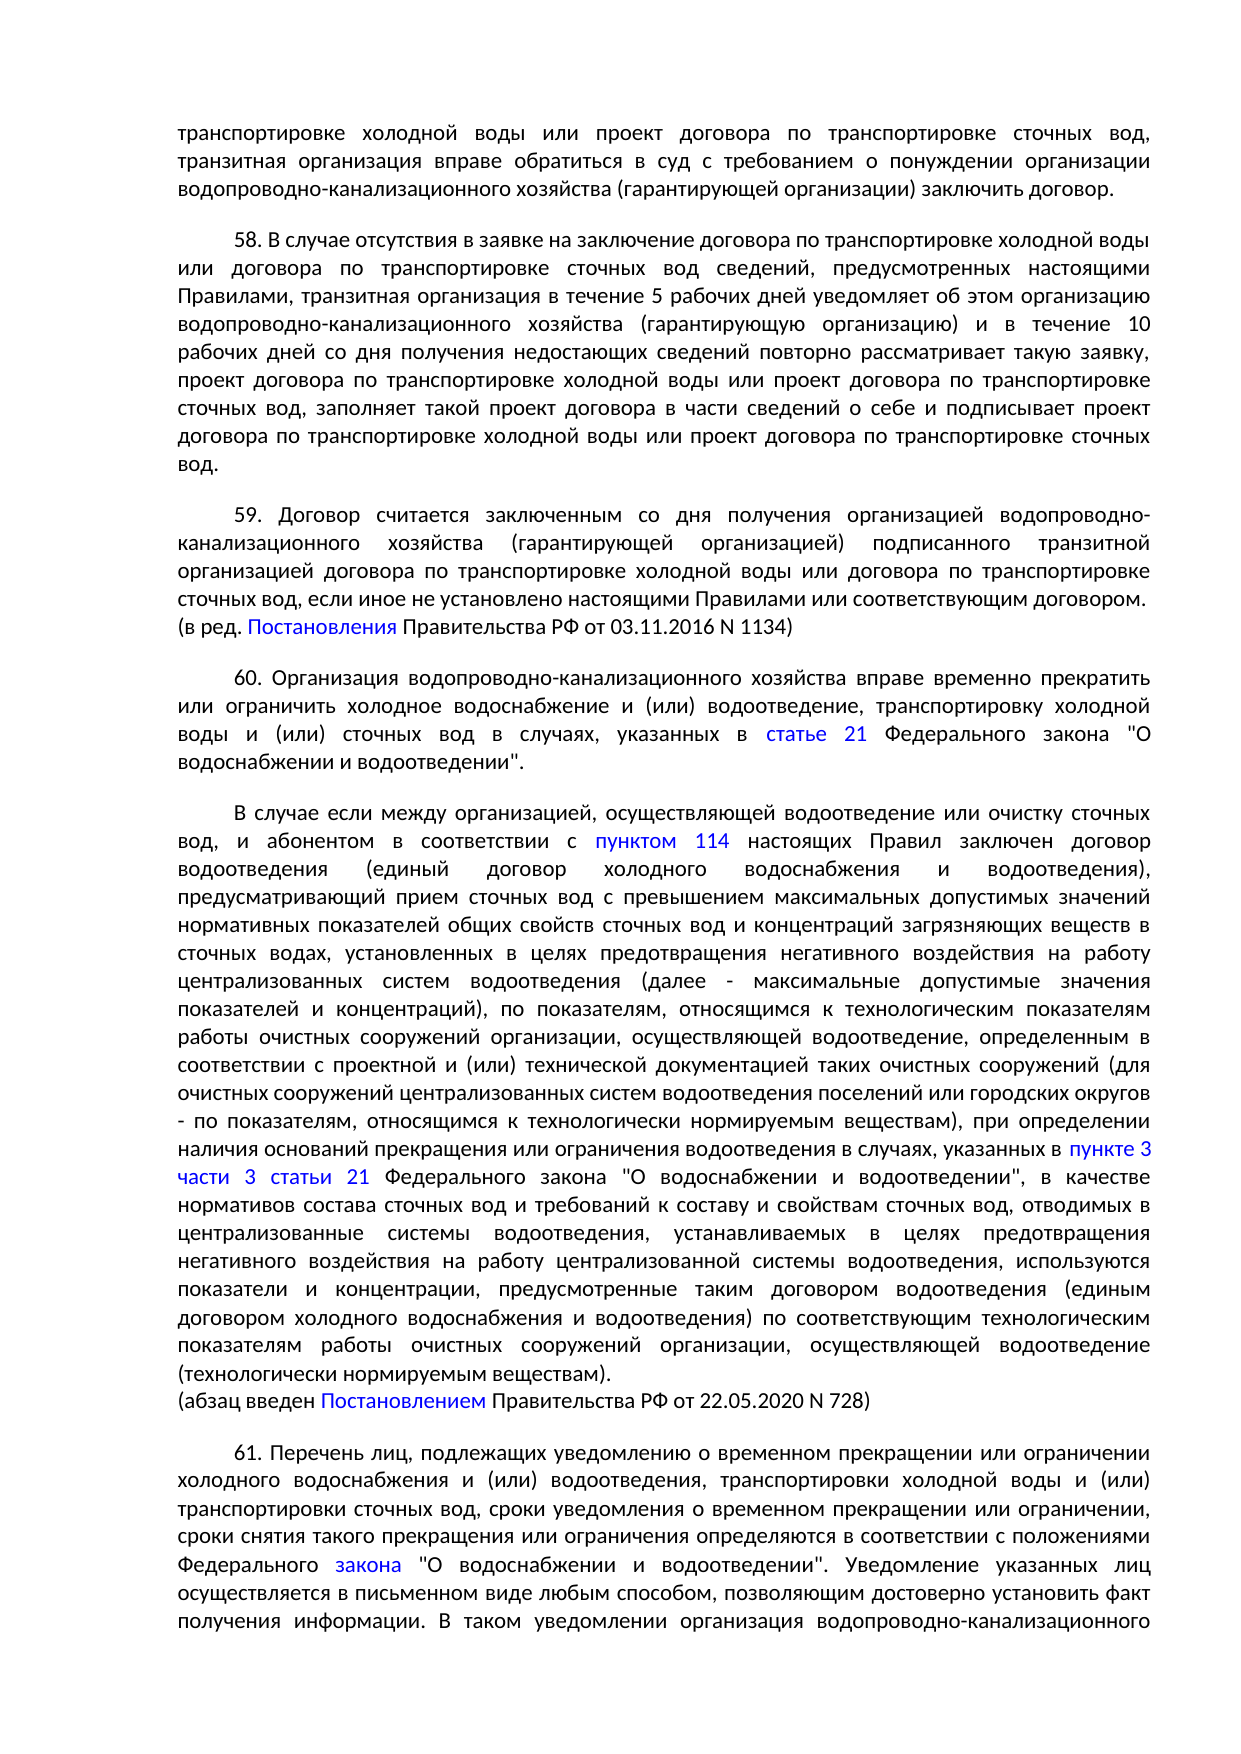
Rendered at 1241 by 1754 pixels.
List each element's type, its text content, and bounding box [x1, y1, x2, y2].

text (в ред. Постановления Правительства РФ от 03.11.2016 N 1134) [177, 612, 1152, 640]
text 58. В случае отсутствия в заявке на заключение договора по транспортировке холодной воды или договора по транспортировке сточных вод сведений, предусмотренных настоящими Правилами, транзитная организация в течение 5 рабочих дней уведомляет об этом организацию водопроводно-канализационного хозяйства (гарантирующую организацию) и в течение 10 рабочих дней со дня получения недостающих сведений повторно рассматривает такую заявку, проект договора по транспортировке холодной воды или проект договора по транспортировке сточных вод, заполняет такой проект договора в части сведений о себе и подписывает проект договора по транспортировке холодной воды или проект договора по транспортировке сточных вод. [177, 225, 1152, 477]
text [177, 1438, 1152, 1634]
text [177, 118, 1152, 202]
text 59. Договор считается заключенным со дня получения организацией водопроводно-канализационного хозяйства (гарантирующей организацией) подписанного транзитной организацией договора по транспортировке холодной воды или договора по транспортировке сточных вод, если иное не установлено настоящими Правилами или соответствующим договором. [177, 500, 1152, 612]
text 60. Организация водопроводно-канализационного хозяйства вправе временно прекратить или ограничить холодное водоснабжение и (или) водоотведение, транспортировку холодной воды и (или) сточных вод в случаях, указанных в статье 21 Федерального закона "О водоснабжении и водоотведении". [177, 663, 1152, 775]
text В случае если между организацией, осуществляющей водоотведение или очистку сточных вод, и абонентом в соответствии с пунктом 114 настоящих Правил заключен договор водоотведения (единый договор холодного водоснабжения и водоотведения), предусматривающий прием сточных вод с превышением максимальных допустимых значений нормативных показателей общих свойств сточных вод и концентраций загрязняющих веществ в сточных водах, установленных в целях предотвращения негативного воздействия на работу централизованных систем водоотведения (далее - максимальные допустимые значения показателей и концентраций), по показателям, относящимся к технологическим показателям работы очистных сооружений организации, осуществляющей водоотведение, определенным в соответствии с проектной и (или) технической документацией таких очистных сооружений (для очистных сооружений централизованных систем водоотведения поселений или городских округов - по показателям, относящимся к технологически нормируемым веществам), при определении наличия оснований прекращения или ограничения водоотведения в случаях, указанных в пункте 3 части 3 статьи 21 Федерального закона "О водоснабжении и водоотведении", в качестве нормативов состава сточных вод и требований к составу и свойствам сточных вод, отводимых в централизованные системы водоотведения, устанавливаемых в целях предотвращения негативного воздействия на работу централизованной системы водоотведения, используются показатели и концентрации, предусмотренные таким договором водоотведения (единым договором холодного водоснабжения и водоотведения) по соответствующим технологическим показателям работы очистных сооружений организации, осуществляющей водоотведение (технологически нормируемым веществам). [177, 798, 1152, 1387]
text (абзац введен Постановлением Правительства РФ от 22.05.2020 N 728) [177, 1387, 1152, 1415]
